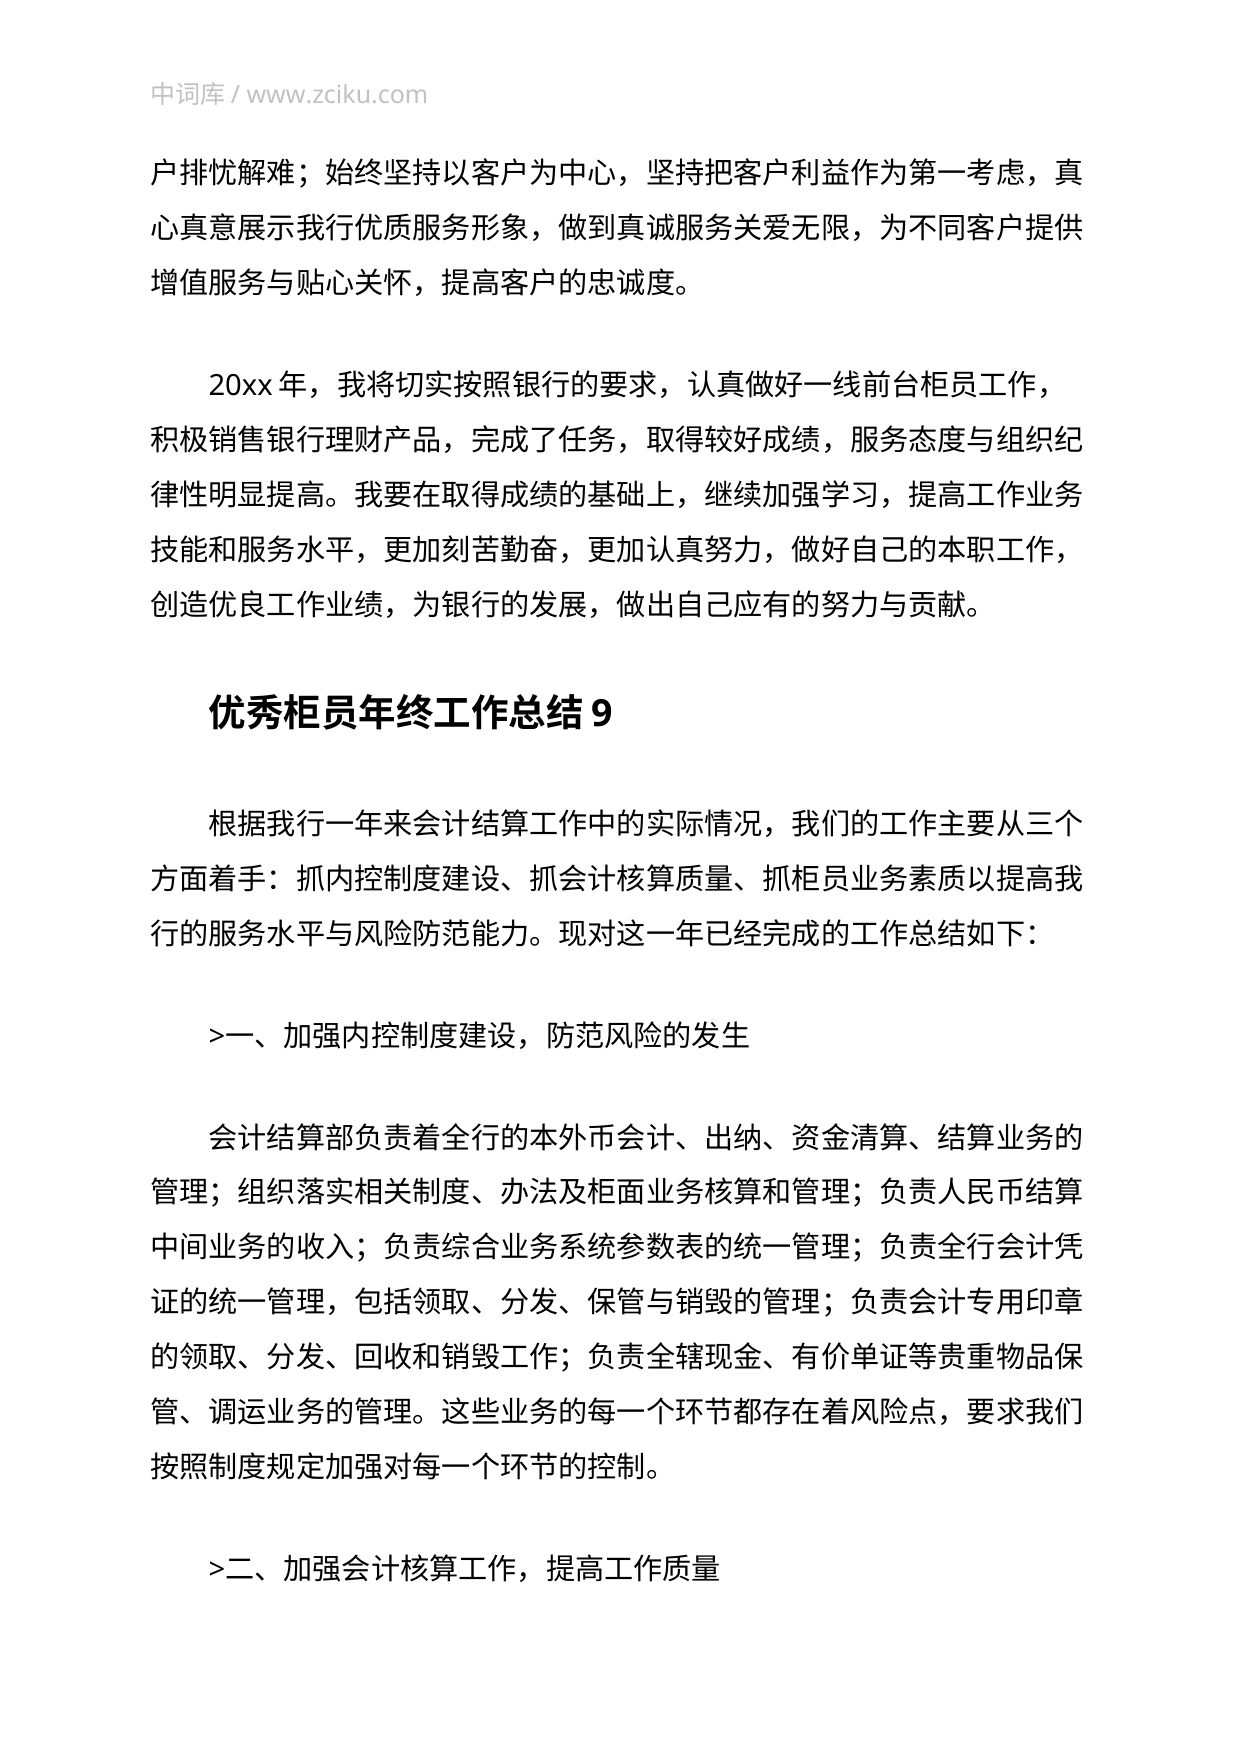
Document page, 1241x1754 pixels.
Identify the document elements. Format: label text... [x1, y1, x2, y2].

text 20xx年，我将切实按照银行的要求，认真做好一线前台柜员工作，积极销售银行理财产品，完成了任务，取得较好成绩，服务态度与组织纪律性明显提高。我要在取得成绩的基础上，继续加强学习，提高工作业务技能和服务水平，更加刻苦勤奋，更加认真努力，做好自己的本职工作，创造优良工作业绩，为银行的发展，做出自己应有的努力与贡献。 [150, 362, 1090, 623]
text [150, 150, 1090, 302]
text 根据我行一年来会计结算工作中的实际情况，我们的工作主要从三个方面着手：抓内控制度建设、抓会计核算质量、抓柜员业务素质以提高我行的服务水平与风险防范能力。现对这一年已经完成的工作总结如下： [150, 801, 1090, 953]
text >一、加强内控制度建设，防范风险的发生 [150, 1012, 1090, 1054]
text 会计结算部负责着全行的本外币会计、出纳、资金清算、结算业务的管理；组织落实相关制度、办法及柜面业务核算和管理；负责人民币结算中间业务的收入；负责综合业务系统参数表的统一管理；负责全行会计凭证的统一管理，包括领取、分发、保管与销毁的管理；负责会计专用印章的领取、分发、回收和销毁工作；负责全辖现金、有价单证等贵重物品保管、调运业务的管理。这些业务的每一个环节都存在着风险点，要求我们按照制度规定加强对每一个环节的控制。 [150, 1114, 1090, 1486]
text 优秀柜员年终工作总结9 [150, 683, 1090, 737]
text >二、加强会计核算工作，提高工作质量 [150, 1545, 1090, 1588]
